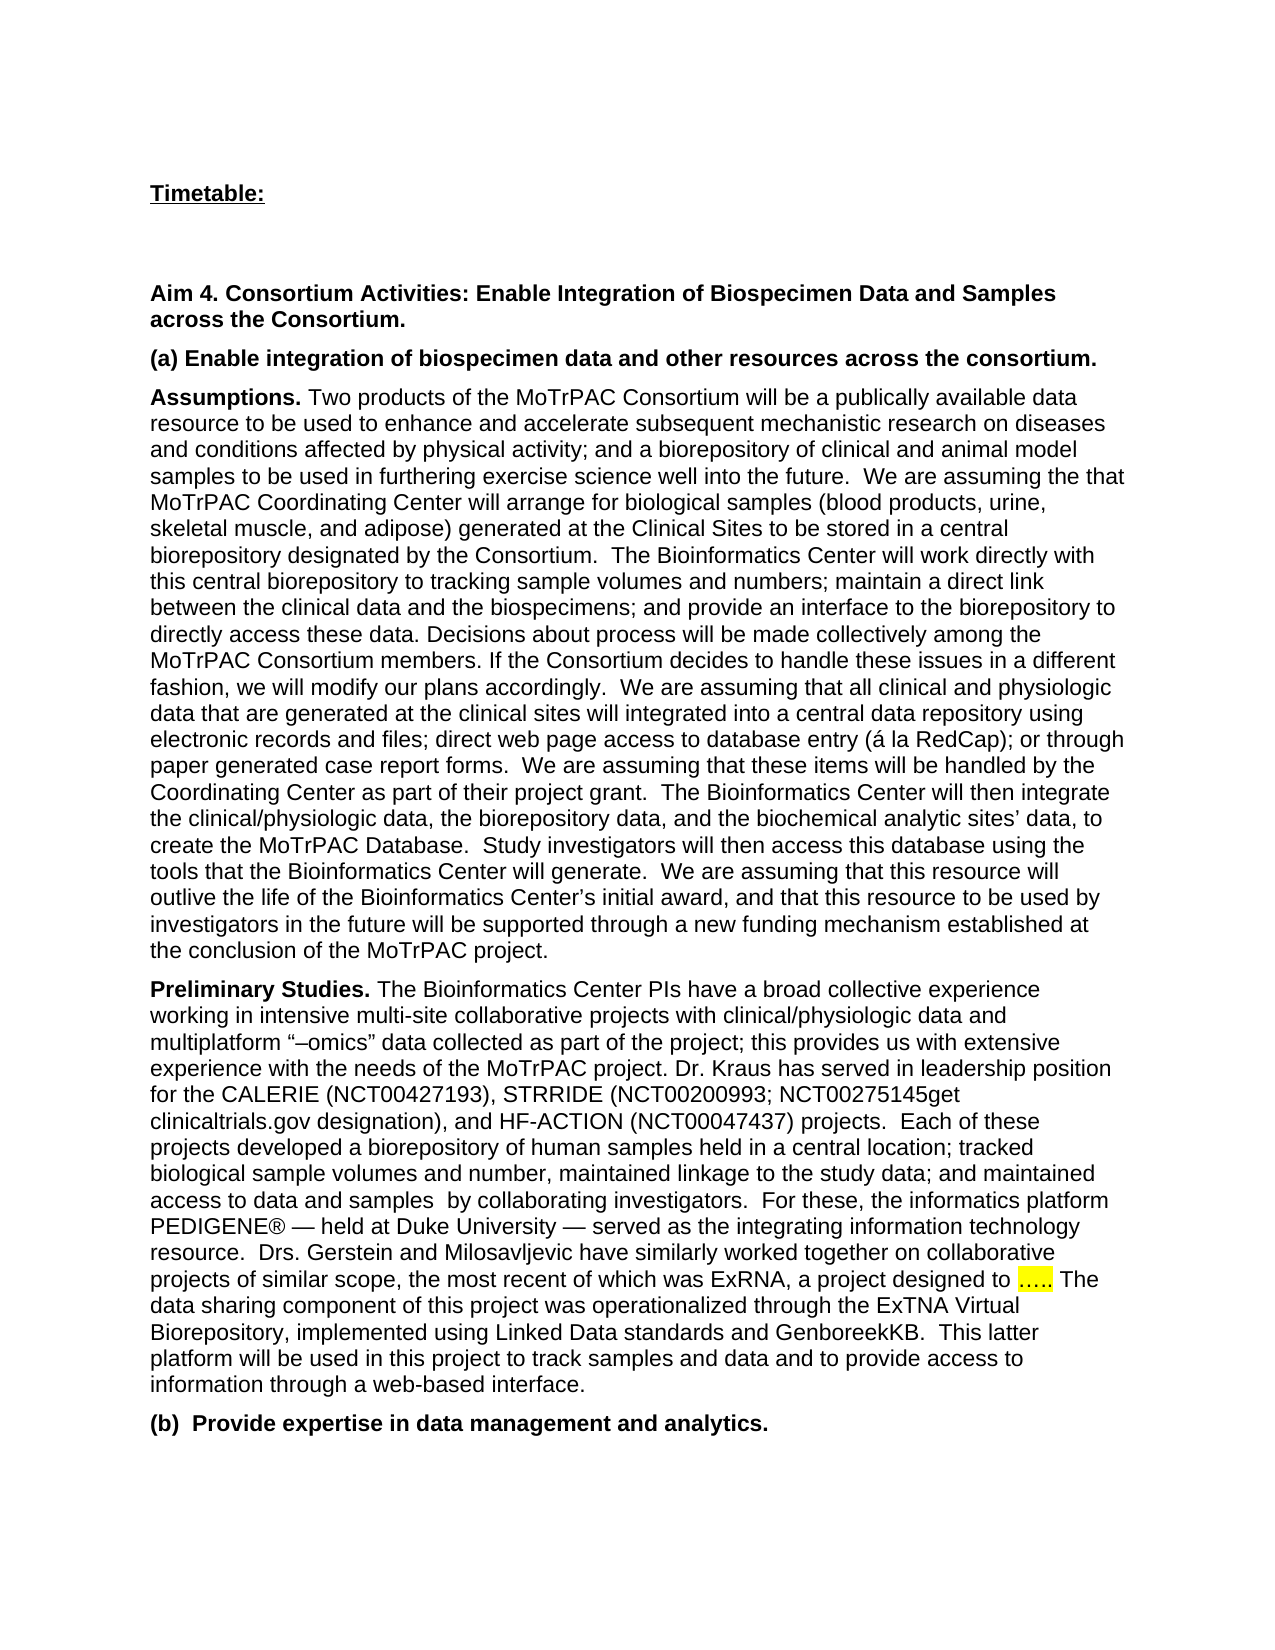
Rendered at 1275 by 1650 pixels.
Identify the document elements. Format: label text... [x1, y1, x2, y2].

text Timetable: [150, 180, 1125, 207]
text (a) Enable integration of biospecimen data and other resources across the consortium. [150, 345, 1125, 371]
text Preliminary Studies. The Bioinformatics Center PIs have a broad collective experience working in intensive multi-site collaborative projects with clinical/physiologic data and multiplatform “–omics” data collected as part of the project; this provides us with extensive experience with the needs of the MoTrPAC project. Dr. Kraus has served in leadership position for the CALERIE (NCT00427193), STRRIDE (NCT00200993; NCT00275145get clinicaltrials.gov designation), and HF-ACTION (NCT00047437) projects. Each of these projects developed a biorepository of human samples held in a central location; tracked biological sample volumes and number, maintained linkage to the study data; and maintained access to data and samples by collaborating investigators. For these, the informatics platform PEDIGENE® — held at Duke University — served as the integrating information technology resource. Drs. Gerstein and Milosavljevic have similarly worked together on collaborative projects of similar scope, the most recent of which was ExRNA, a project designed to ….. The data sharing component of this project was operationalized through the ExTNA Virtual Biorepository, implemented using Linked Data standards and GenboreekKB. This latter platform will be used in this project to track samples and data and to provide access to information through a web-based interface. [150, 976, 1125, 1397]
text (b) Provide expertise in data management and analytics. [150, 1410, 1125, 1436]
text Aim 4. Consortium Activities: Enable Integration of Biospecimen Data and Samples across the Consortium. [150, 279, 1125, 332]
text Assumptions. Two products of the MoTrPAC Consortium will be a publically available data resource to be used to enhance and accelerate subsequent mechanistic research on diseases and conditions affected by physical activity; and a biorepository of clinical and animal model samples to be used in furthering exercise science well into the future. We are assuming the that MoTrPAC Coordinating Center will arrange for biological samples (blood products, urine, skeletal muscle, and adipose) generated at the Clinical Sites to be stored in a central biorepository designated by the Consortium. The Bioinformatics Center will work directly with this central biorepository to tracking sample volumes and numbers; maintain a direct link between the clinical data and the biospecimens; and provide an interface to the biorepository to directly access these data. Decisions about process will be made collectively among the MoTrPAC Consortium members. If the Consortium decides to handle these issues in a different fashion, we will modify our plans accordingly. We are assuming that all clinical and physiologic data that are generated at the clinical sites will integrated into a central data repository using electronic records and files; direct web page access to database entry (á la RedCap); or through paper generated case report forms. We are assuming that these items will be handled by the Coordinating Center as part of their project grant. The Bioinformatics Center will then integrate the clinical/physiologic data, the biorepository data, and the biochemical analytic sites’ data, to create the MoTrPAC Database. Study investigators will then access this database using the tools that the Bioinformatics Center will generate. We are assuming that this resource will outlive the life of the Bioinformatics Center’s initial award, and that this resource to be used by investigators in the future will be supported through a new funding mechanism established at the conclusion of the MoTrPAC project. [150, 383, 1125, 963]
